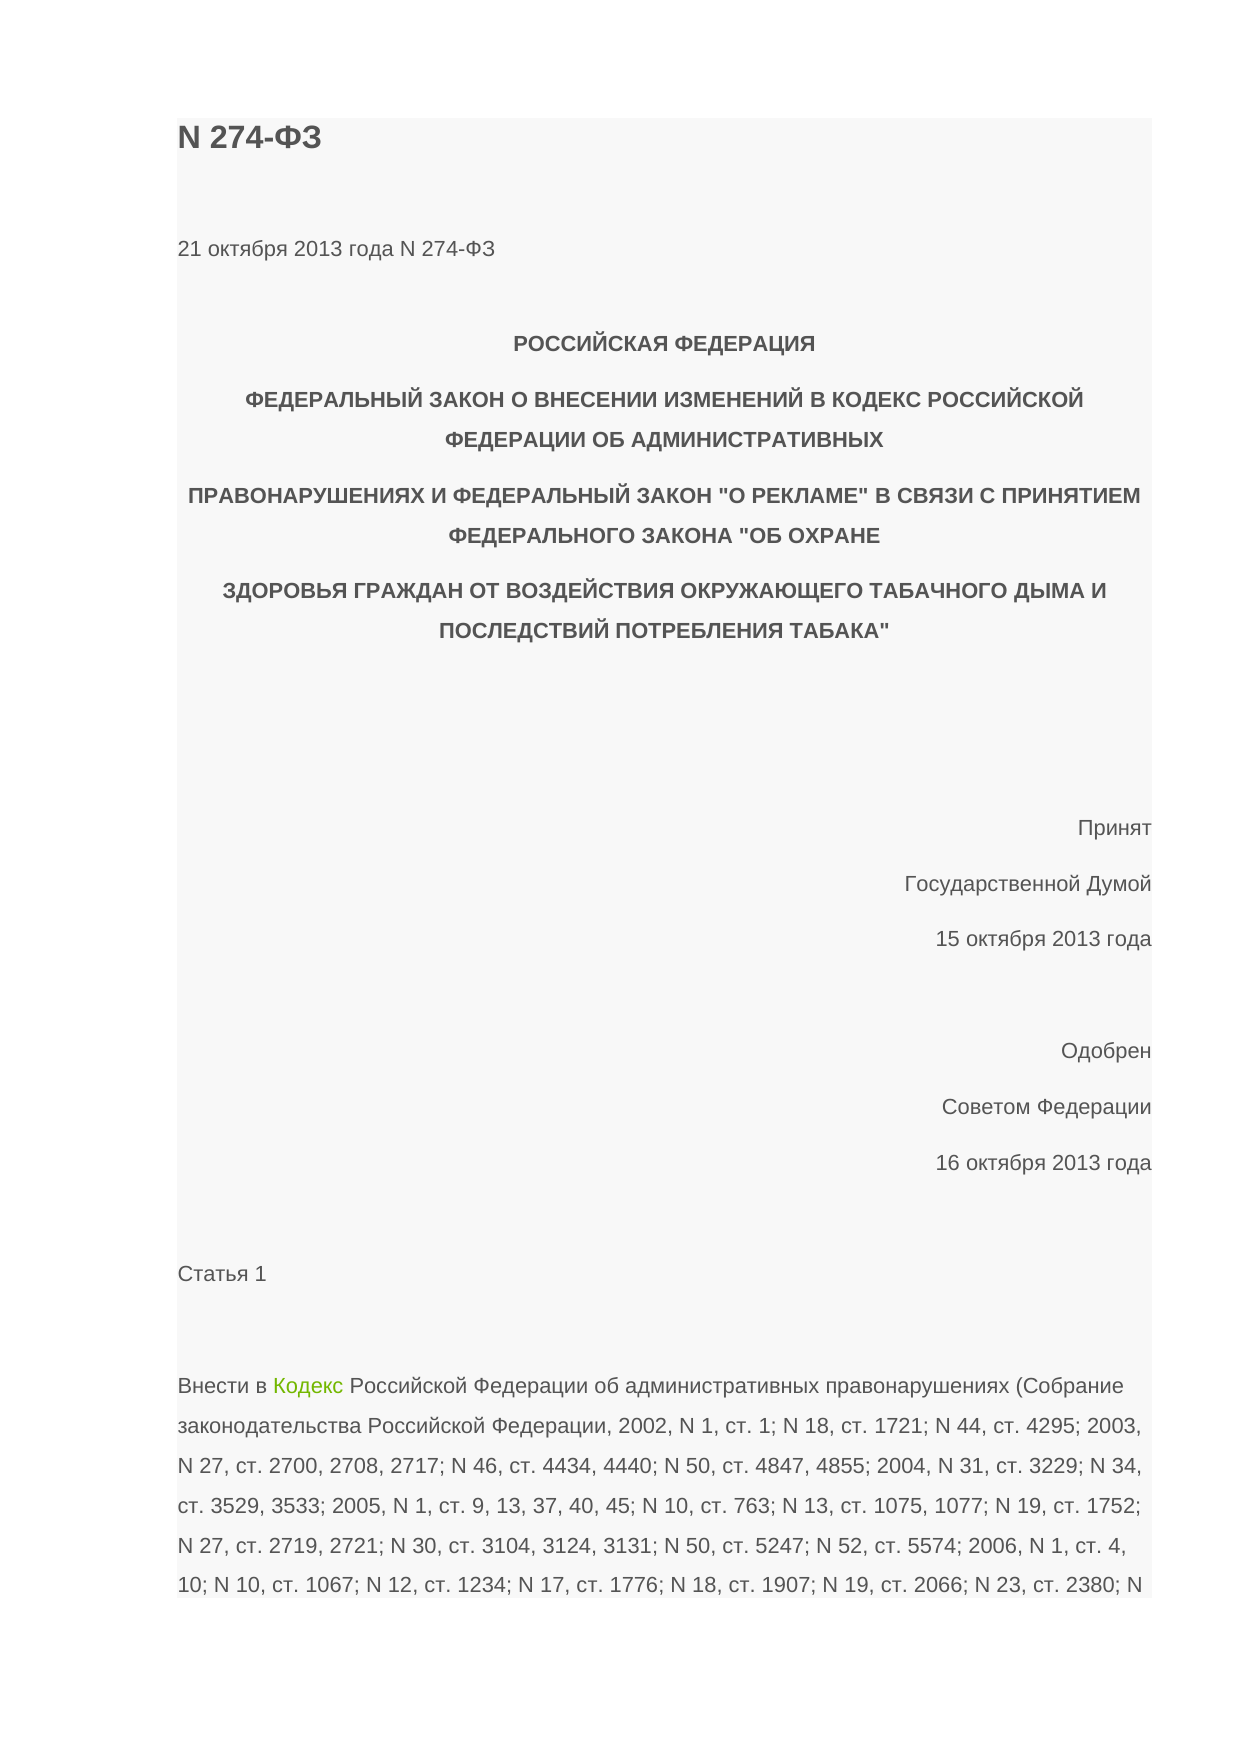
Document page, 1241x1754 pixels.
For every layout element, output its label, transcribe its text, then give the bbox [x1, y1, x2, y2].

text Статья 1 [177, 1247, 1152, 1286]
text ПРАВОНАРУШЕНИЯХ И ФЕДЕРАЛЬНЫЙ ЗАКОН "О РЕКЛАМЕ" В СВЯЗИ С ПРИНЯТИЕМ ФЕДЕРАЛЬНОГО ЗАКОНА "ОБ ОХРАНЕ [177, 468, 1152, 548]
text 16 октября 2013 года [177, 1135, 1152, 1175]
text ЗДОРОВЬЯ ГРАЖДАН ОТ ВОЗДЕЙСТВИЯ ОКРУЖАЮЩЕГО ТАБАЧНОГО ДЫМА И ПОСЛЕДСТВИЙ ПОТРЕБЛЕНИЯ ТАБАКА" [177, 564, 1152, 643]
text Одобрен [177, 1023, 1152, 1063]
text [177, 1358, 1152, 1598]
text Принят [177, 800, 1152, 840]
text ФЕДЕРАЛЬНЫЙ ЗАКОН О ВНЕСЕНИИ ИЗМЕНЕНИЙ В КОДЕКС РОССИЙСКОЙ ФЕДЕРАЦИИ ОБ АДМИНИСТРАТИВНЫХ [177, 372, 1152, 452]
text N 274-ФЗ [177, 118, 1152, 155]
text Советом Федерации [177, 1079, 1152, 1119]
text 21 октября 2013 года N 274-ФЗ [177, 232, 1152, 261]
text 15 октября 2013 года [177, 912, 1152, 951]
text Государственной Думой [177, 856, 1152, 896]
text РОССИЙСКАЯ ФЕДЕРАЦИЯ [177, 316, 1152, 356]
